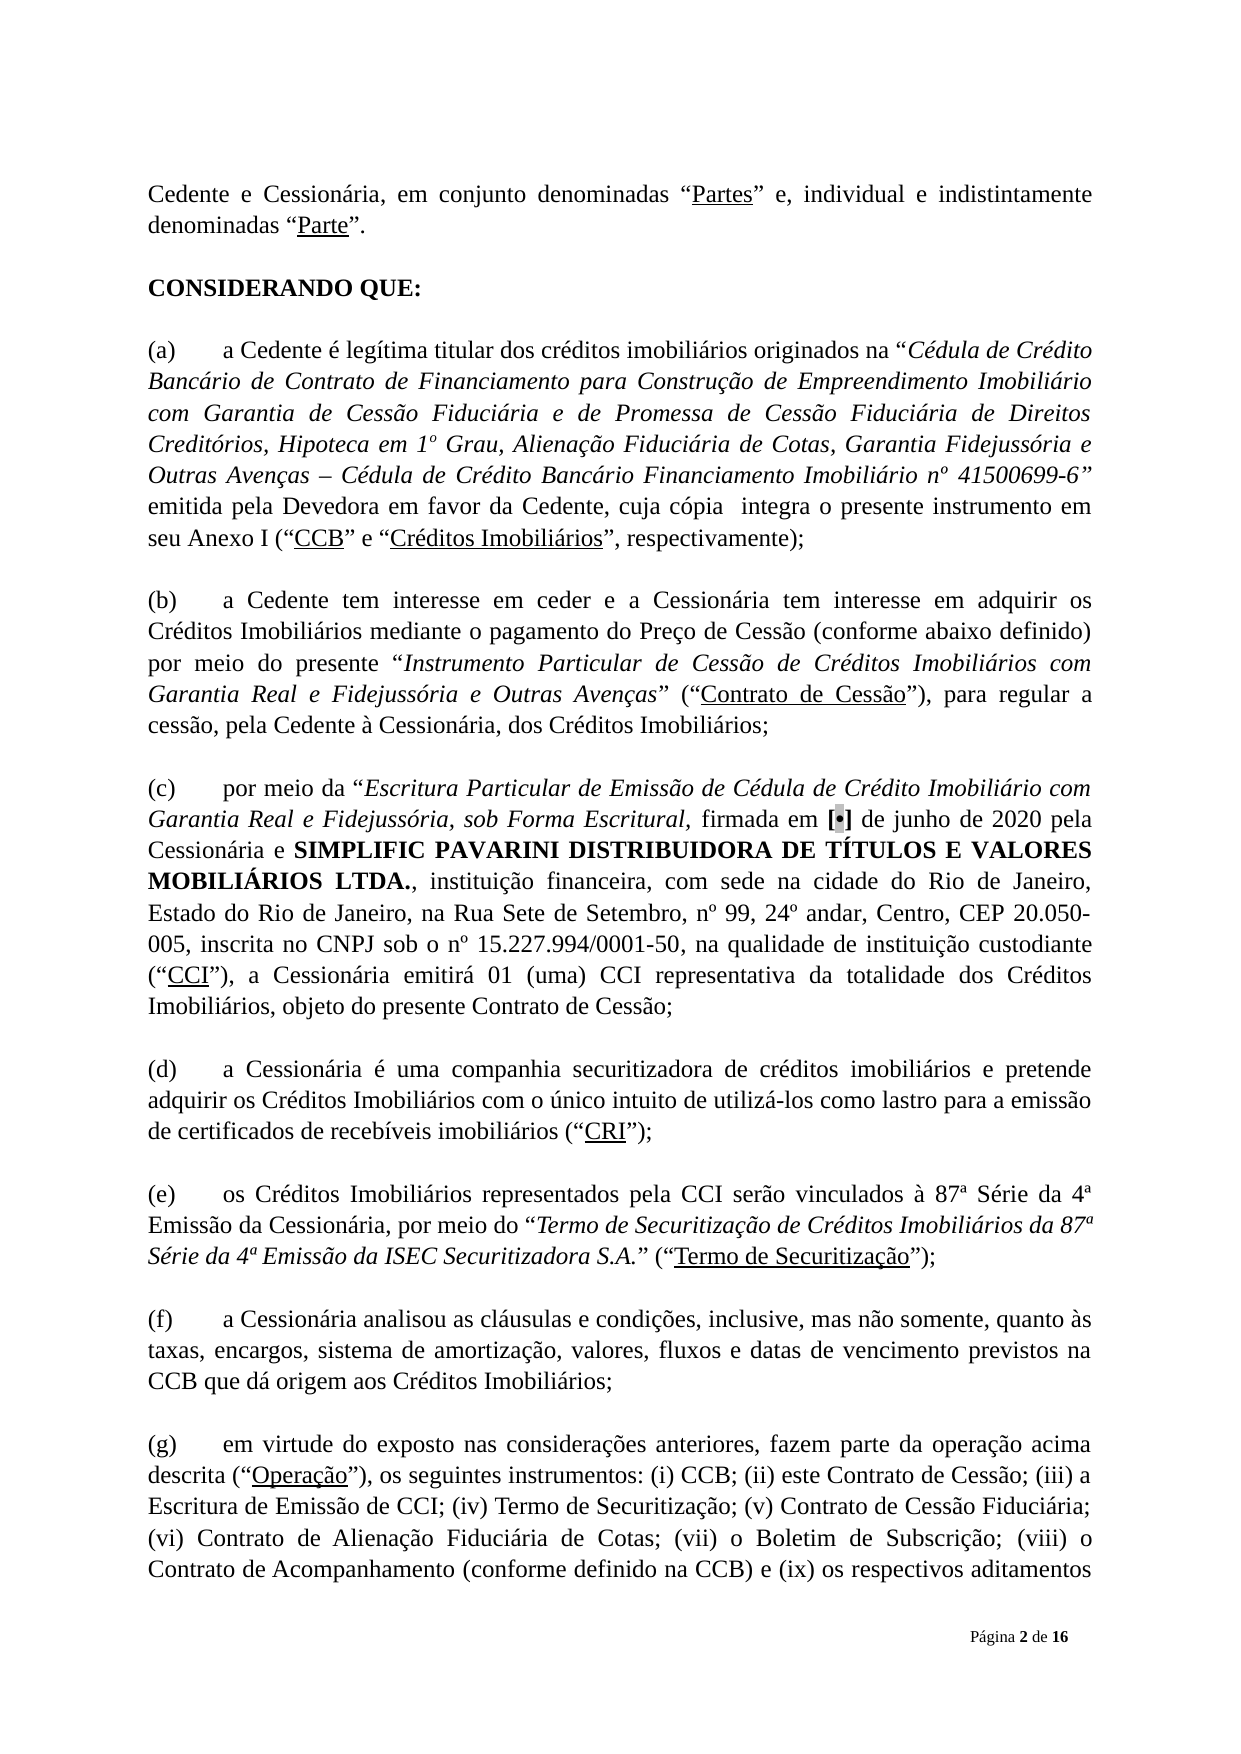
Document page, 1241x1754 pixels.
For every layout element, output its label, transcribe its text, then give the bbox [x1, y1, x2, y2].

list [148, 1427, 1092, 1583]
list a Cessionária é uma companhia securitizadora de créditos imobiliários e pretende adquirir os Créditos Imobiliários com o único intuito de utilizá-los como lastro para a emissão de certificados de recebíveis imobiliários (“CRI”); [148, 1052, 1092, 1146]
list os Créditos Imobiliários representados pela CCI serão vinculados à 87ª Série da 4ª Emissão da Cessionária, por meio do “Termo de Securitização de Créditos Imobiliários da 87ª Série da 4ª Emissão da ISEC Securitizadora S.A.” (“Termo de Securitização”); [148, 1177, 1092, 1271]
text Cedente e Cessionária, em conjunto denominadas “Partes” e, individual e indistintamente denominadas “Parte”. [148, 177, 1092, 240]
list a Cedente tem interesse em ceder e a Cessionária tem interesse em adquirir os Créditos Imobiliários mediante o pagamento do Preço de Cessão (conforme abaixo definido) por meio do presente “Instrumento Particular de Cessão de Créditos Imobiliários com Garantia Real e Fidejussória e Outras Avenças” (“Contrato de Cessão”), para regular a cessão, pela Cedente à Cessionária, dos Créditos Imobiliários; [148, 583, 1092, 740]
list por meio da “Escritura Particular de Emissão de Cédula de Crédito Imobiliário com Garantia Real e Fidejussória, sob Forma Escritural, firmada em [•] de junho de 2020 pela Cessionária e SIMPLIFIC PAVARINI DISTRIBUIDORA DE TÍTULOS E VALORES MOBILIÁRIOS LTDA., instituição financeira, com sede na cidade do Rio de Janeiro, Estado do Rio de Janeiro, na Rua Sete de Setembro, nº 99, 24º andar, Centro, CEP 20.050-005, inscrita no CNPJ sob o nº 15.227.994/0001-50, na qualidade de instituição custodiante (“CCI”), a Cessionária emitirá 01 (uma) CCI representativa da totalidade dos Créditos Imobiliários, objeto do presente Contrato de Cessão; [148, 771, 1092, 1021]
text CONSIDERANDO QUE: [148, 271, 1092, 302]
list a Cedente é legítima titular dos créditos imobiliários originados na “Cédula de Crédito Bancário de Contrato de Financiamento para Construção de Empreendimento Imobiliário com Garantia de Cessão Fiduciária e de Promessa de Cessão Fiduciária de Direitos Creditórios, Hipoteca em 1o Grau, Alienação Fiduciária de Cotas, Garantia Fidejussória e Outras Avenças – Cédula de Crédito Bancário Financiamento Imobiliário nº 41500699-6” emitida pela Devedora em favor da Cedente, cuja cópia integra o presente instrumento em seu Anexo I (“CCB” e “Créditos Imobiliários”, respectivamente); [148, 333, 1092, 552]
list a Cessionária analisou as cláusulas e condições, inclusive, mas não somente, quanto às taxas, encargos, sistema de amortização, valores, fluxos e datas de vencimento previstos na CCB que dá origem aos Créditos Imobiliários; [148, 1302, 1092, 1396]
